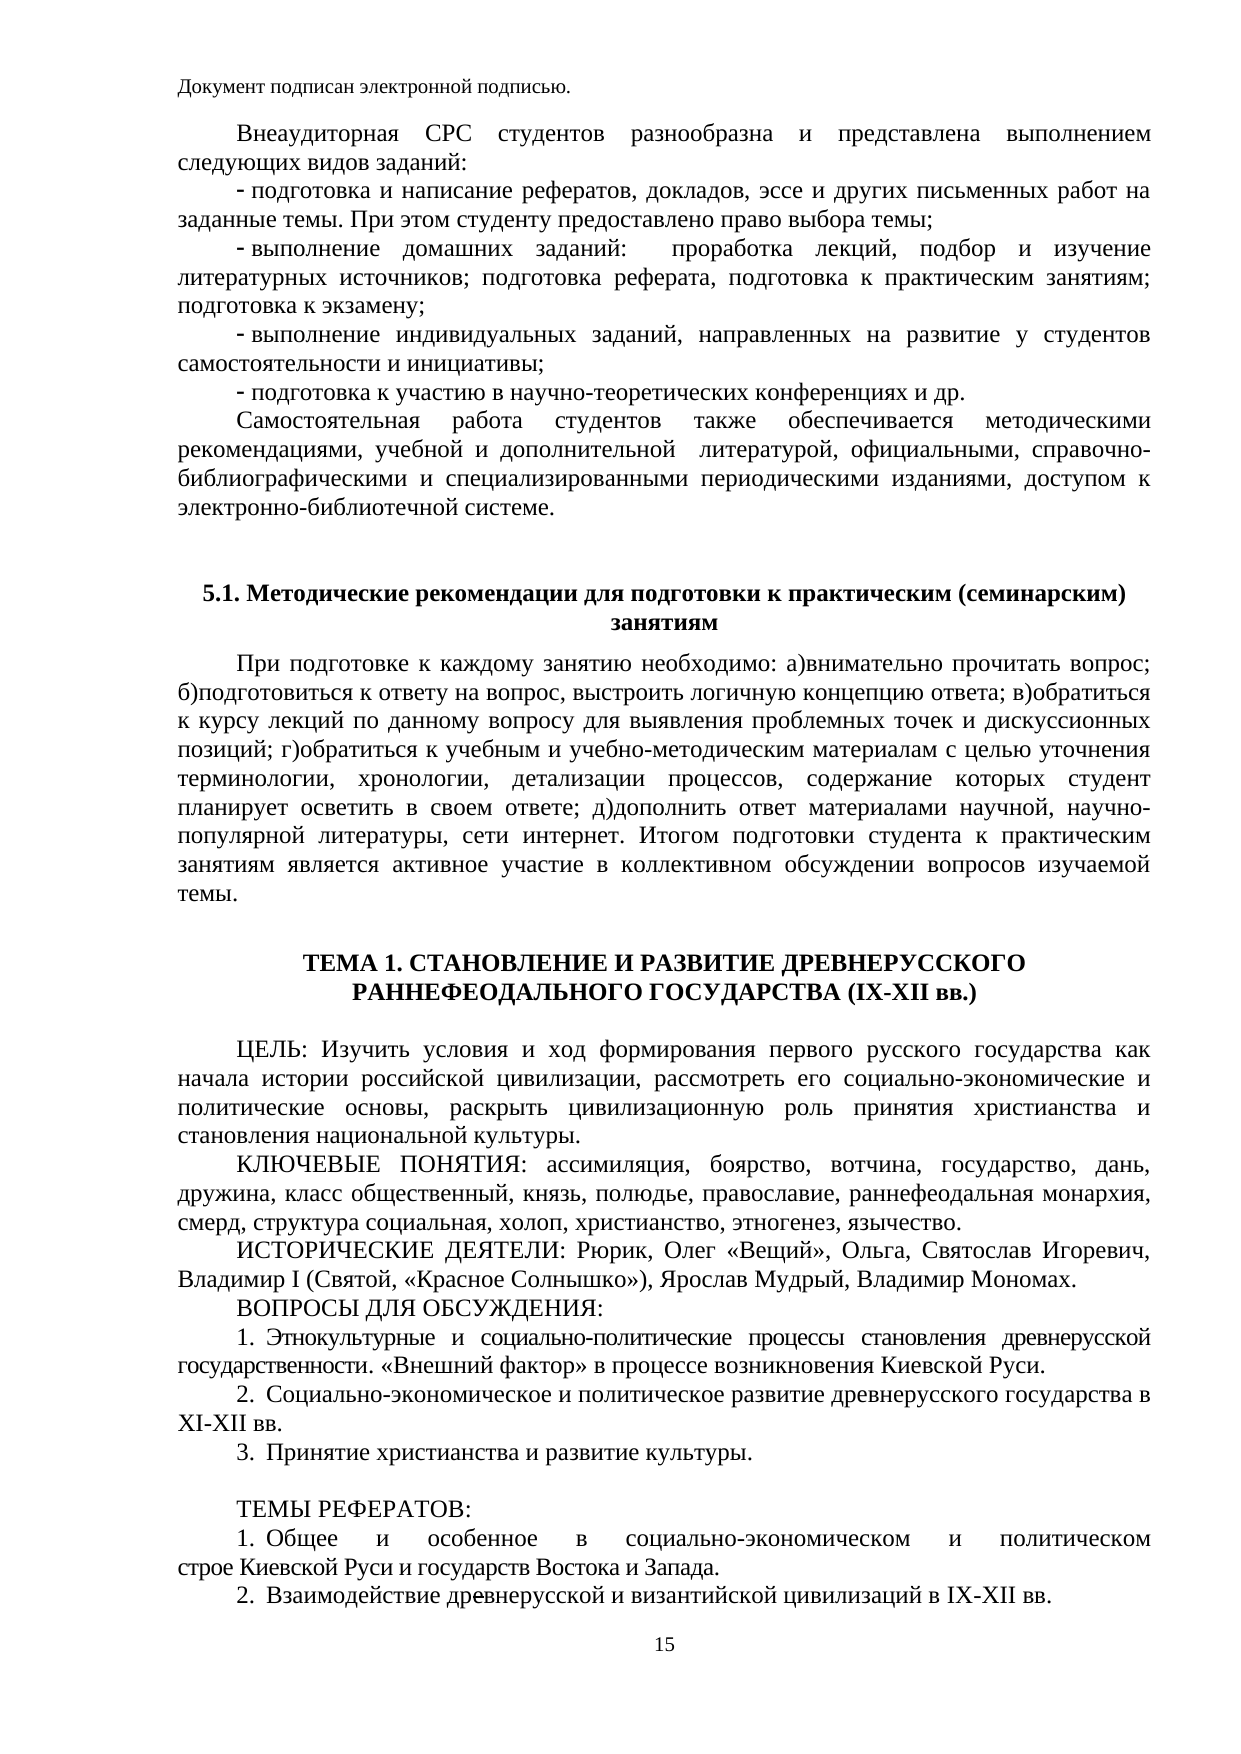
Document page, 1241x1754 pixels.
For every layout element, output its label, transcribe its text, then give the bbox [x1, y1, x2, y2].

list выполнение индивидуальных заданий, направленных на развитие у студентов самостоятельности и инициативы; [177, 319, 1152, 377]
list Общее и особенное в социально-экономическом и политическом строе Киевской Руси и государств Востока и Запада. [177, 1523, 1152, 1581]
text ТЕМА 1. СТАНОВЛЕНИЕ И РАЗВИТИЕ ДРЕВНЕРУССКОГО [177, 948, 1152, 977]
text КЛЮЧЕВЫЕ ПОНЯТИЯ: ассимиляция, боярство, вотчина, государство, дань, дружина, класс общественный, князь, полюдье, православие, раннефеодальная монархия, смерд, структура социальная, холоп, христианство, этногенез, язычество. [177, 1149, 1152, 1236]
list Социально-экономическое и политическое развитие древнерусского государства в ХI-ХII вв. [177, 1379, 1152, 1437]
text Самостоятельная работа студентов также обеспечивается методическими рекомендациями, учебной и дополнительной литературой, официальными, справочно-библиографическими и специализированными периодическими изданиями, доступом к электронно-библиотечной системе. [177, 406, 1152, 521]
text РАННЕФЕОДАЛЬНОГО ГОСУДАРСТВА (IХ-ХII вв.) [177, 977, 1152, 1006]
text ВОПРОСЫ ДЛЯ ОБСУЖДЕНИЯ: [177, 1293, 1152, 1322]
list подготовка к участию в научно-теоретических конференциях и др. [177, 377, 1152, 406]
text ЦЕЛЬ: Изучить условия и ход формирования первого русского государства как начала истории российской цивилизации, рассмотреть его социально-экономические и политические основы, раскрыть цивилизационную роль принятия христианства и становления национальной культуры. [177, 1034, 1152, 1149]
text 5.1. Методические рекомендации для подготовки к практическим (семинарским) занятиям [177, 578, 1152, 636]
text Внеаудиторная СРС студентов разнообразна и представлена выполнением следующих видов заданий: [177, 118, 1152, 176]
list Принятие христианства и развитие культуры. [177, 1437, 1152, 1466]
list выполнение домашних заданий: проработка лекций, подбор и изучение литературных источников; подготовка реферата, подготовка к практическим занятиям; подготовка к экзамену; [177, 233, 1152, 319]
list Взаимодействие древнерусской и византийской цивилизаций в IX-XII вв. [177, 1581, 1152, 1609]
list Этнокультурные и социально-политические процессы становления древнерусской государственности. «Внешний фактор» в процессе возникновения Киевской Руси. [177, 1322, 1152, 1379]
text ТЕМЫ РЕФЕРАТОВ: [177, 1494, 1152, 1523]
list подготовка и написание рефератов, докладов, эссе и других письменных работ на заданные темы. При этом студенту предоставлено право выбора темы; [177, 176, 1152, 233]
text ИСТОРИЧЕСКИЕ ДЕЯТЕЛИ: Рюрик, Олег «Вещий», Ольга, Святослав Игоревич, Владимир I (Святой, «Красное Солнышко»), Ярослав Мудрый, Владимир Мономах. [177, 1236, 1152, 1293]
text При подготовке к каждому занятию необходимо: а)внимательно прочитать вопрос; б)подготовиться к ответу на вопрос, выстроить логичную концепцию ответа; в)обратиться к курсу лекций по данному вопросу для выявления проблемных точек и дискуссионных позиций; г)обратиться к учебным и учебно-методическим материалам с целью уточнения терминологии, хронологии, детализации процессов, содержание которых студент планирует осветить в своем ответе; д)дополнить ответ материалами научной, научно-популярной литературы, сети интернет. Итогом подготовки студента к практическим занятиям является активное участие в коллективном обсуждении вопросов изучаемой темы. [177, 648, 1152, 907]
